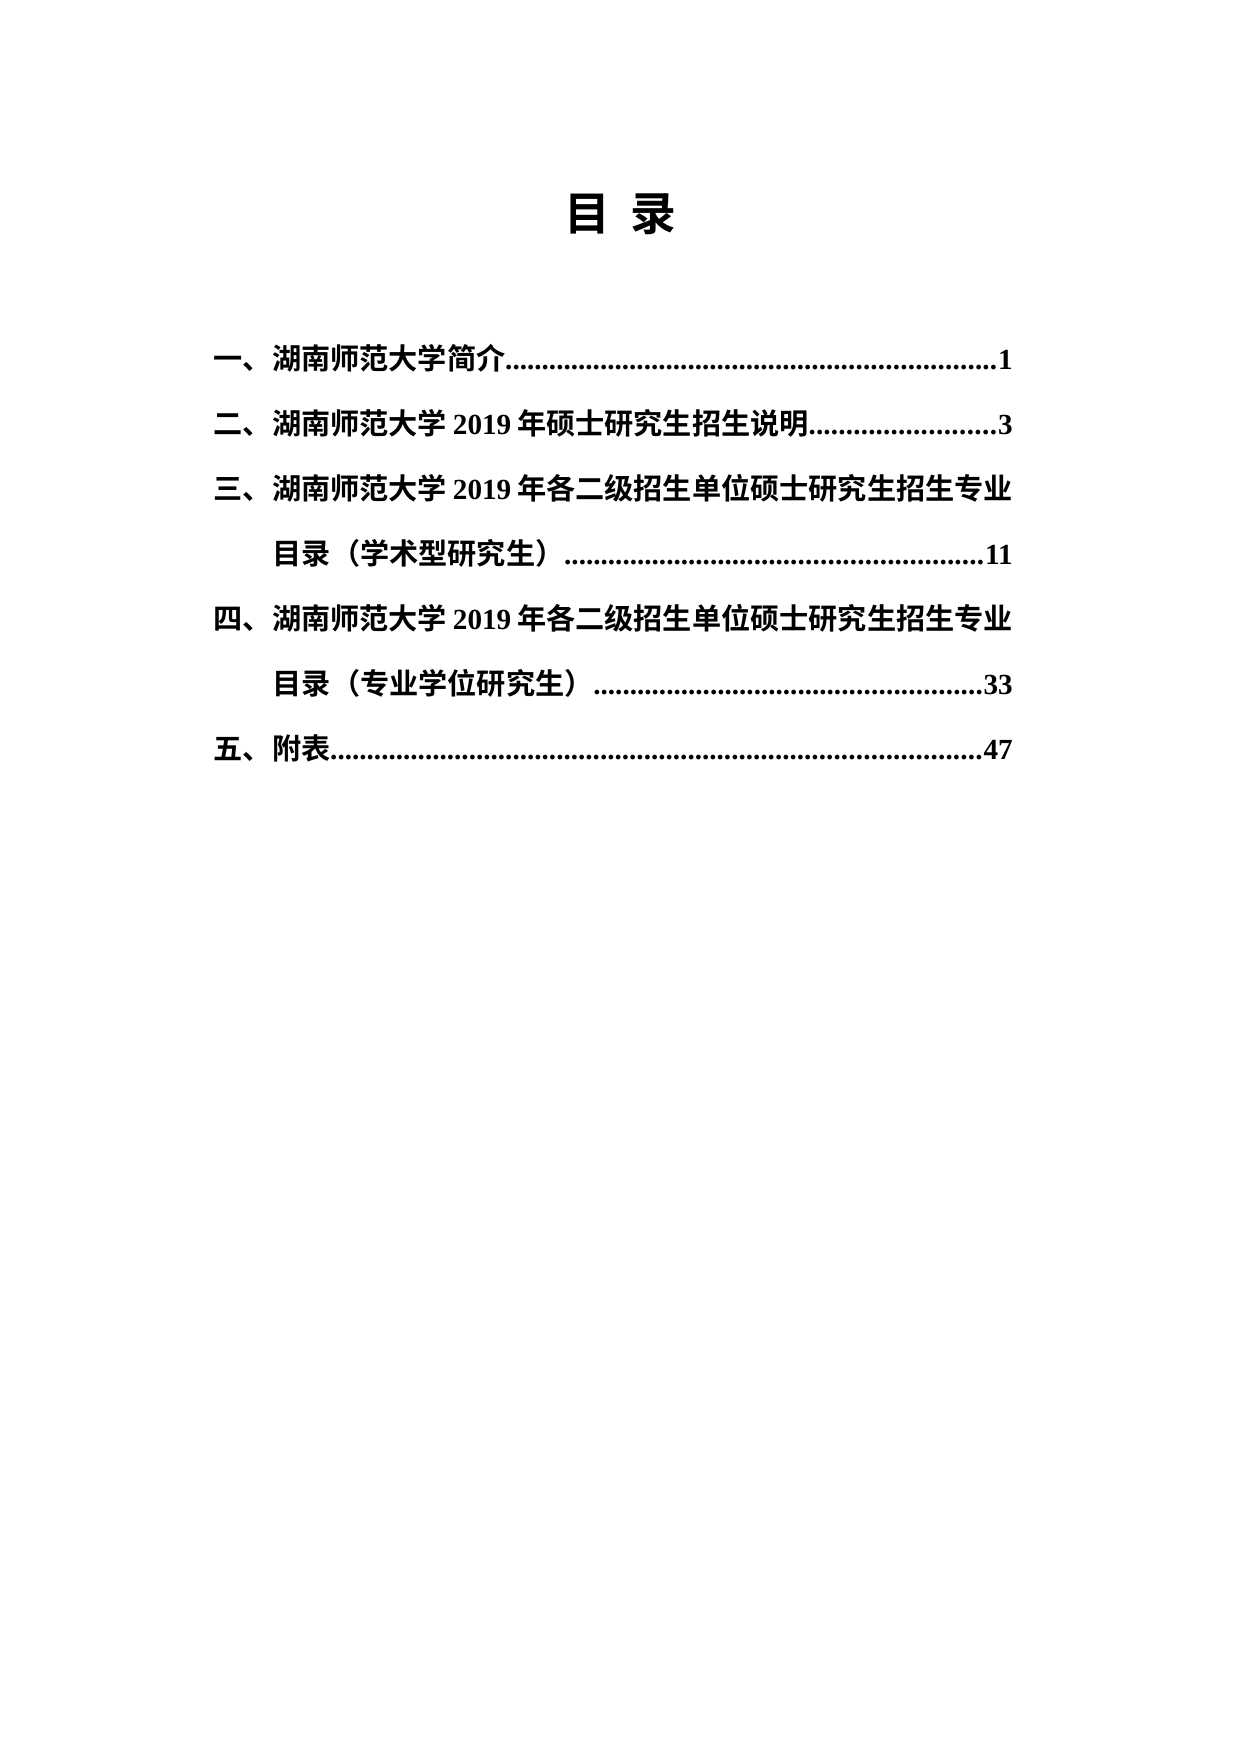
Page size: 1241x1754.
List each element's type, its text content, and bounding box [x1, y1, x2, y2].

text 一、湖南师范大学简介 1 [213, 324, 1013, 389]
text 三、湖南师范大学2019年各二级招生单位硕士研究生招生专业目录（学术型研究生） 11 [213, 454, 1013, 584]
text 四、湖南师范大学2019年各二级招生单位硕士研究生招生专业目录（专业学位研究生） 33 [213, 584, 1013, 714]
text 目 录 [187, 162, 1053, 259]
text 五、附表 47 [213, 714, 1013, 779]
text 二、湖南师范大学2019年硕士研究生招生说明 3 [213, 389, 1013, 454]
